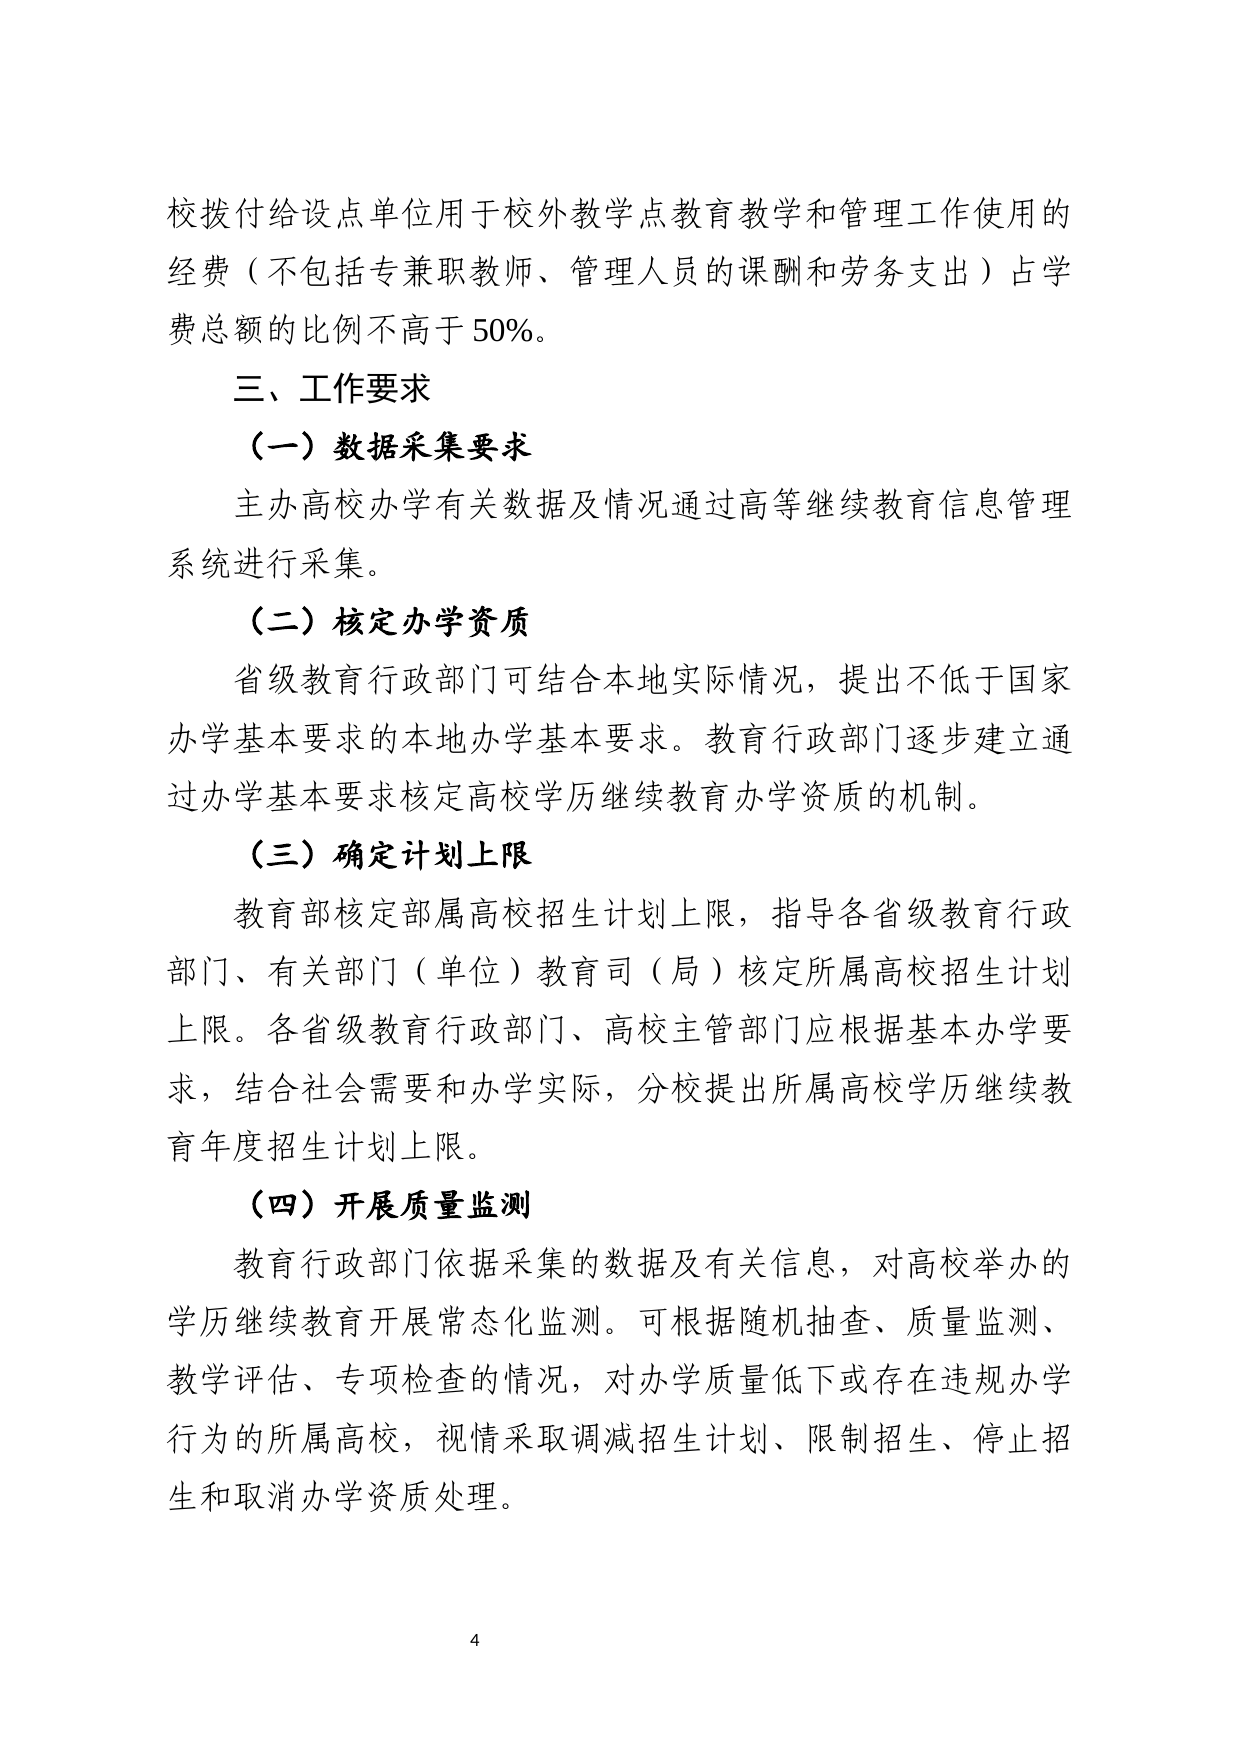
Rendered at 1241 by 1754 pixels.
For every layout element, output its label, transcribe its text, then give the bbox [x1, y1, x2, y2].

text （三）确定计划上限 [165, 820, 1075, 878]
text 省级教育行政部门可结合本地实际情况，提出不低于国家办学基本要求的本地办学基本要求。教育行政部门逐步建立通过办学基本要求核定高校学历继续教育办学资质的机制。 [165, 645, 1075, 820]
text （二）核定办学资质 [165, 587, 1075, 645]
text （一）数据采集要求 [165, 412, 1075, 470]
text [165, 178, 1075, 353]
text 教育部核定部属高校招生计划上限，指导各省级教育行政部门、有关部门（单位）教育司（局）核定所属高校招生计划上限。各省级教育行政部门、高校主管部门应根据基本办学要求，结合社会需要和办学实际，分校提出所属高校学历继续教育年度招生计划上限。 [165, 878, 1075, 1170]
text （四）开展质量监测 [165, 1170, 1075, 1228]
text 教育行政部门依据采集的数据及有关信息，对高校举办的学历继续教育开展常态化监测。可根据随机抽查、质量监测、教学评估、专项检查的情况，对办学质量低下或存在违规办学行为的所属高校，视情采取调减招生计划、限制招生、停止招生和取消办学资质处理。 [165, 1228, 1075, 1520]
text 主办高校办学有关数据及情况通过高等继续教育信息管理系统进行采集。 [165, 470, 1075, 587]
text 三、工作要求 [165, 353, 1075, 412]
